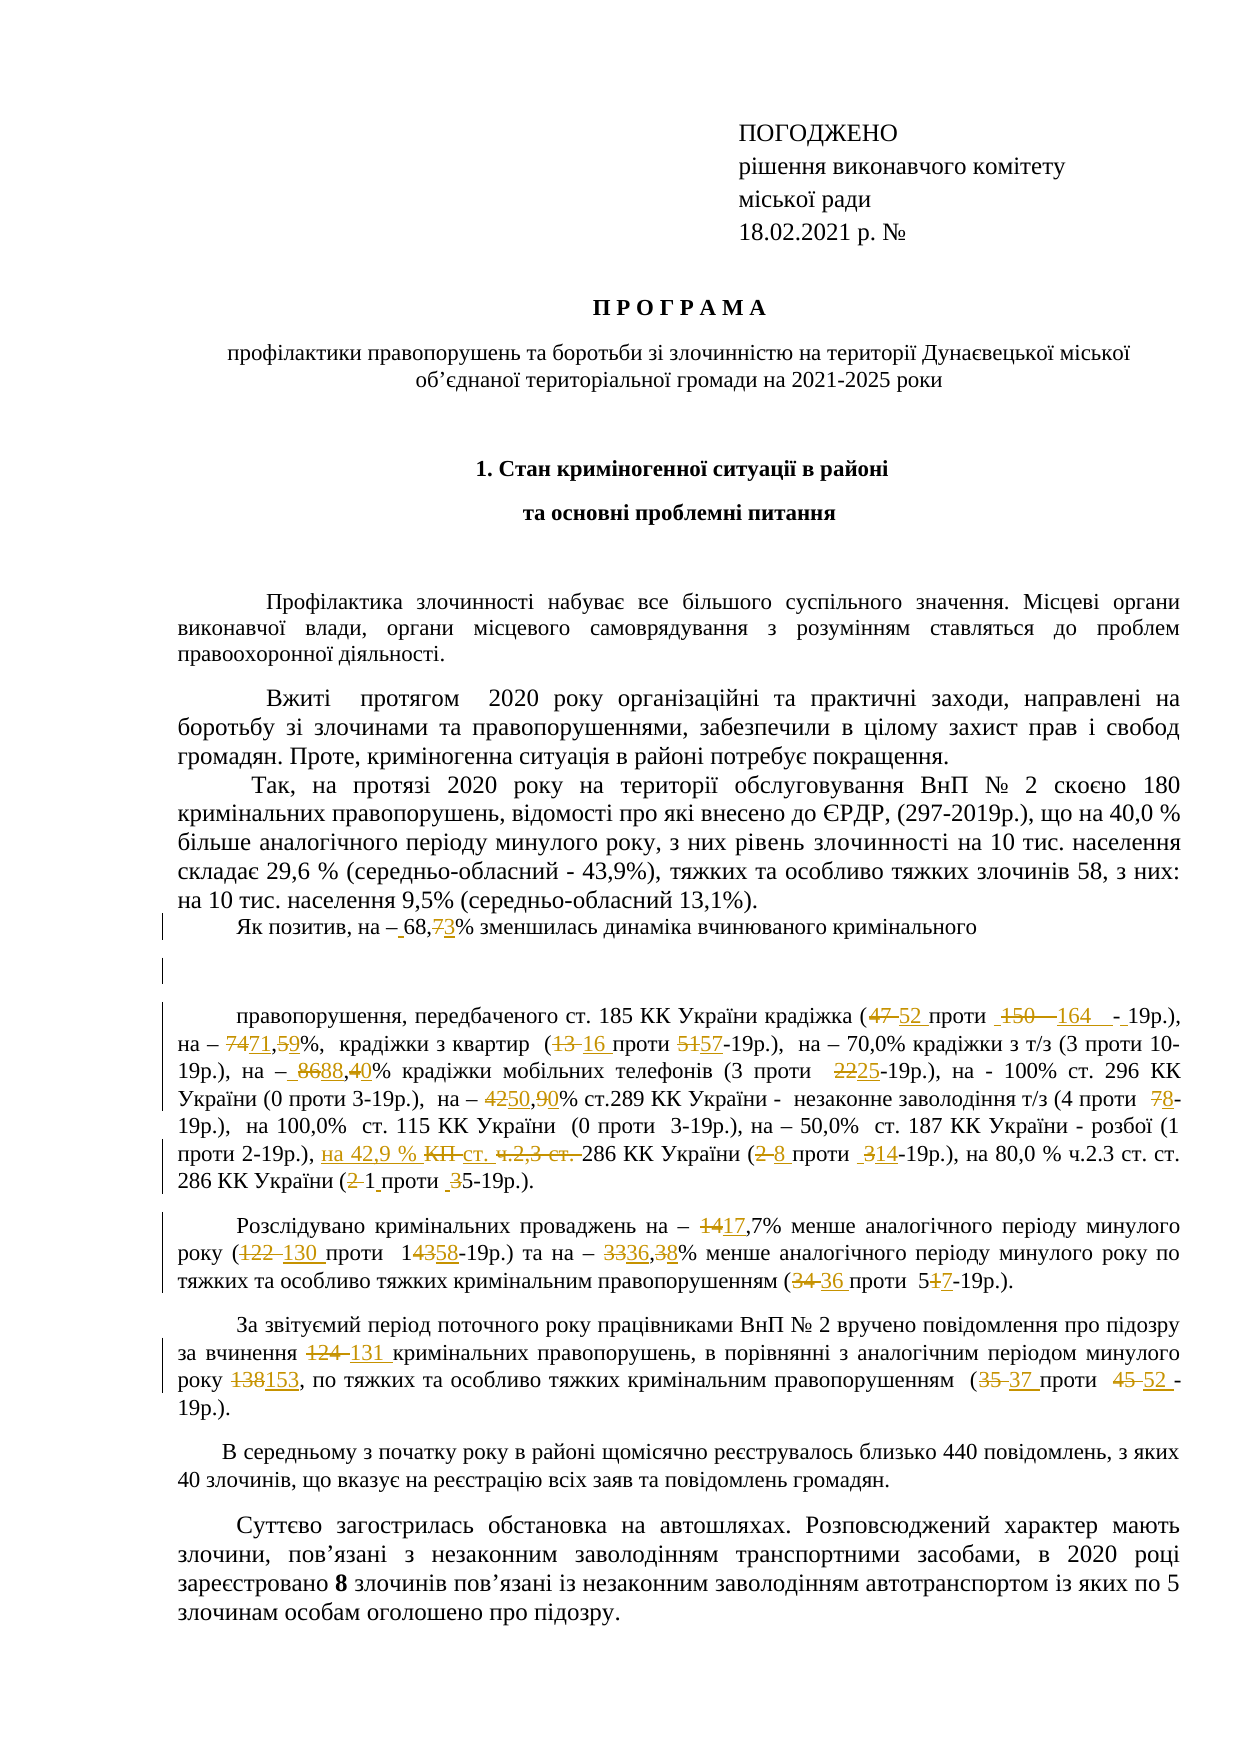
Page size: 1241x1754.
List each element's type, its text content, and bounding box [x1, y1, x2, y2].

text міської ради [738, 184, 1181, 213]
text За звітуємий період поточного року працівниками ВнП № 2 вручено повідомлення про підозру за вчинення кримінальних правопорушень, в порівнянні з аналогічним періодом минулого року , по тяжких та особливо тяжких кримінальним правопорушенням (проти - 19р.). [177, 1311, 1181, 1421]
text профілактики правопорушень та боротьби зі злочинністю на території Дунаєвецької міської об’єднаної територіальної громади на 2021-2025 роки [177, 339, 1181, 393]
text Як позитив, на –68,% зменшилась динаміка вчинюваного кримінального [177, 913, 1181, 940]
text 1. Стан криміногенної ситуації в районі [177, 455, 1181, 481]
text Суттєво загострилась обстановка на автошляхах. Розповсюджений характер мають злочини, пов’язані з незаконним заволодінням транспортними засобами, в 2020 році зареєстровано 8 злочинів пов’язані із незаконним заволодінням автотранспортом із яких по 5 злочинам особам оголошено про підозру. [177, 1510, 1181, 1625]
text Профілактика злочинності набуває все більшого суспільного значення. Місцеві органи виконавчої влади, органи місцевого самоврядування з розумінням ставляться до проблем правоохоронної діяльності. [177, 588, 1181, 667]
text Вжиті протягом 2020 року організаційні та практичні заходи, направлені на боротьбу зі злочинами та правопорушеннями, забезпечили в цілому захист прав і свобод громадян. Проте, криміногенна ситуація в районі потребує покращення. [177, 683, 1181, 770]
text В середньому з початку року в районі щомісячно реєструвалось близько 440 повідомлень, з яких 40 злочинів, що вказує на реєстрацію всіх заяв та повідомлень громадян. [177, 1438, 1181, 1492]
text Розслідувано кримінальних проваджень на – ,7% менше аналогічного періоду минулого року (проти 1-19р.) та на – ,% менше аналогічного періоду минулого року по тяжких та особливо тяжких кримінальним правопорушенням (проти 5-19р.). [177, 1212, 1181, 1293]
text правопорушення, передбаченого ст. 185 КК України крадіжка (проти -19р.), на – ,%, крадіжки з квартир (проти -19р.), на – 70,0% крадіжки з т/з (3 проти 10-19р.), на –,% крадіжки мобільних телефонів (3 проти -19р.), на - 100% ст. 296 КК України (0 проти 3-19р.), на – ,% ст.289 КК України - незаконне заволодіння т/з (4 проти -19р.), на 100,0% ст. 115 КК України (0 проти 3-19р.), на – 50,0% ст. 187 КК України - розбої (1 проти 2-19р.), 286 КК України (проти -19р.), на 80,0 % ч.2.3 ст. ст. 286 КК України (1проти 5-19р.). [177, 1002, 1181, 1194]
text Так, на протязі 2020 року на території обслуговування ВнП № 2 скоєно 180 кримінальних правопорушень, відомості про які внесено до ЄРДР, (297-2019р.), що на 40,0 % більше аналогічного періоду минулого року, з них рівень злочинності на 10 тис. населення складає 29,6 % (середньо-обласний - 43,9%), тяжких та особливо тяжких злочинів 58, з них: на 10 тис. населення 9,5% (середньо-обласний 13,1%). [177, 770, 1181, 913]
text рішення виконавчого комітету [738, 151, 1181, 180]
text та основні проблемні питання [177, 499, 1181, 526]
text ПОГОДЖЕНО [738, 118, 1181, 147]
text П Р О Г Р А М А [177, 294, 1181, 321]
text 18.02.2021 р. № [738, 217, 1181, 246]
